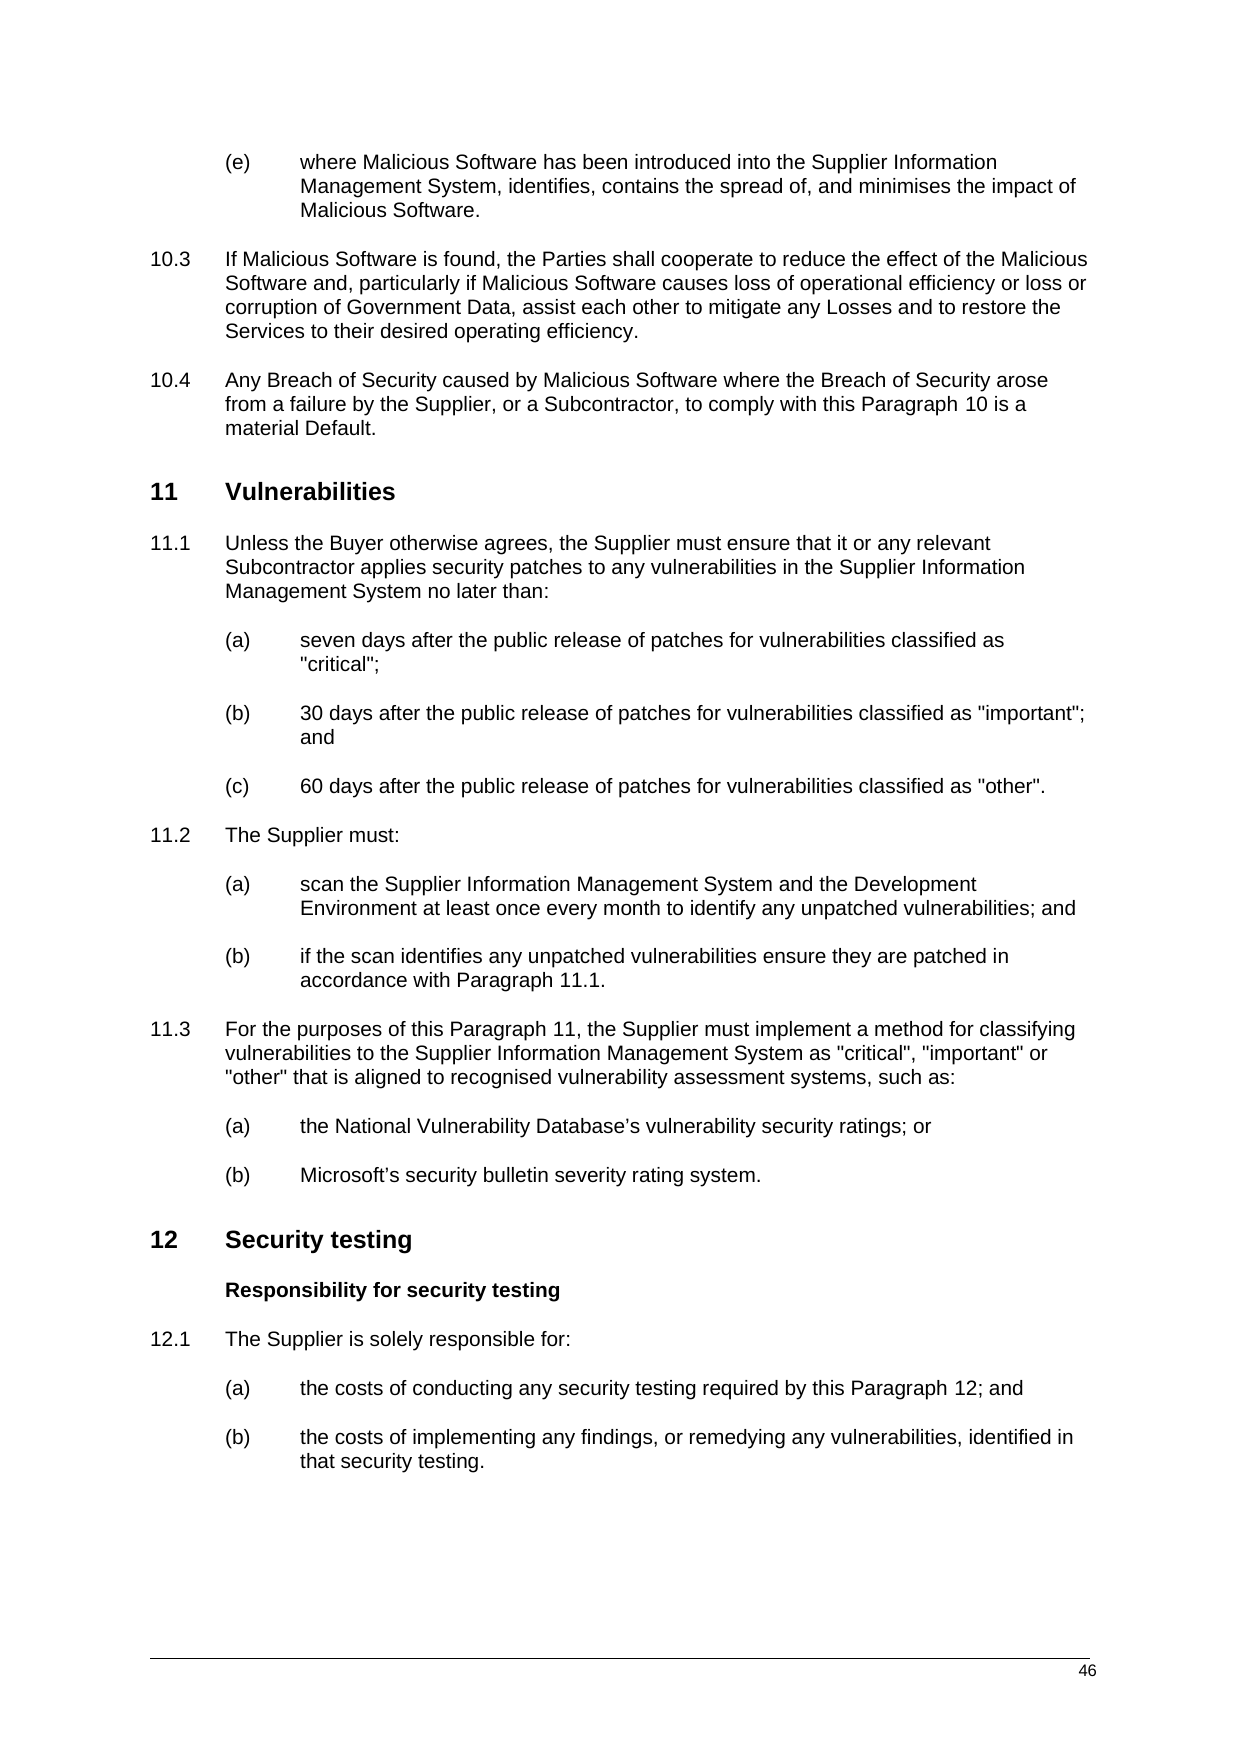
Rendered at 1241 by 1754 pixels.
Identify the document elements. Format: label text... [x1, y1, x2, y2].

text Responsibility for security testing [225, 1278, 1090, 1302]
text If Malicious Software is found, the Parties shall cooperate to reduce the effect of the Malicious Software and, particularly if Malicious Software causes loss of operational efficiency or loss or corruption of Government Data, assist each other to mitigate any Losses and to restore the Services to their desired operating efficiency. [150, 247, 1090, 343]
text where Malicious Software has been introduced into the Supplier Information Management System, identifies, contains the spread of, and minimises the impact of Malicious Software. [225, 150, 1090, 222]
text the National Vulnerability Database’s vulnerability security ratings; or [225, 1114, 1090, 1138]
text Microsoft’s security bulletin severity rating system. [225, 1163, 1090, 1187]
text 60 days after the public release of patches for vulnerabilities classified as "other". [225, 773, 1090, 797]
text seven days after the public release of patches for vulnerabilities classified as "critical"; [225, 628, 1090, 676]
text scan the Supplier Information Management System and the Development Environment at least once every month to identify any unpatched vulnerabilities; and [225, 871, 1090, 919]
text the costs of implementing any findings, or remedying any vulnerabilities, identified in that security testing. [225, 1425, 1090, 1473]
text Any Breach of Security caused by Malicious Software where the Breach of Security arose from a failure by the Supplier, or a Subcontractor, to comply with this Paragraph 10 is a material Default. [150, 368, 1090, 439]
text the costs of conducting any security testing required by this Paragraph 12; and [225, 1376, 1090, 1400]
text Unless the Buyer otherwise agrees, the Supplier must ensure that it or any relevant Subcontractor applies security patches to any vulnerabilities in the Supplier Information Management System no later than: [150, 531, 1090, 603]
text For the purposes of this Paragraph 11, the Supplier must implement a method for classifying vulnerabilities to the Supplier Information Management System as "critical", "important" or "other" that is aligned to recognised vulnerability assessment systems, such as: [150, 1017, 1090, 1089]
text 30 days after the public release of patches for vulnerabilities classified as "important"; and [225, 701, 1090, 748]
text Security testing [150, 1224, 1090, 1253]
text The Supplier must: [150, 822, 1090, 846]
text The Supplier is solely responsible for: [150, 1327, 1090, 1351]
text if the scan identifies any unpatched vulnerabilities ensure they are patched in accordance with Paragraph 11.1. [225, 944, 1090, 992]
text Vulnerabilities [150, 477, 1090, 506]
